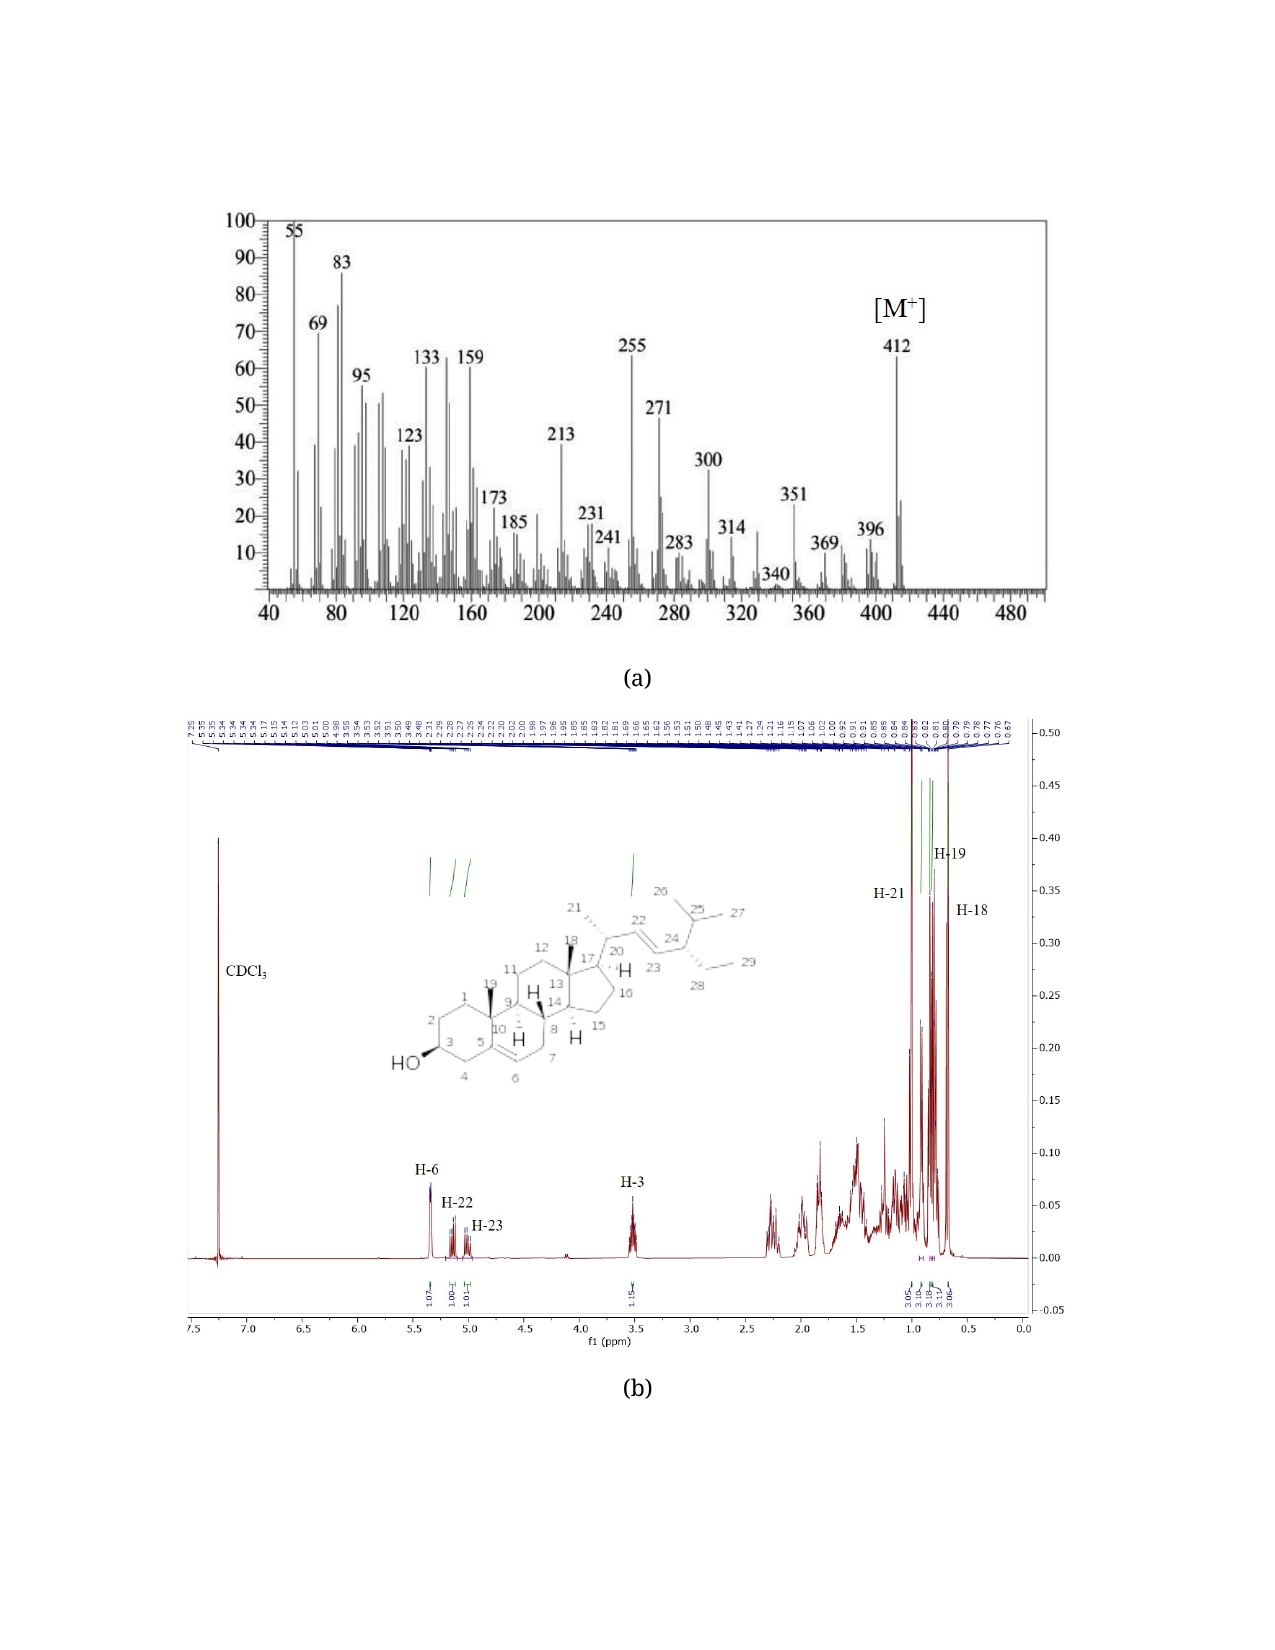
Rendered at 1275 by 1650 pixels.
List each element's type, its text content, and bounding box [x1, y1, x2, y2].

text (b) [187, 1372, 1087, 1404]
picture [221, 210, 1054, 638]
picture [187, 719, 1088, 1348]
text (a) [187, 662, 1087, 693]
